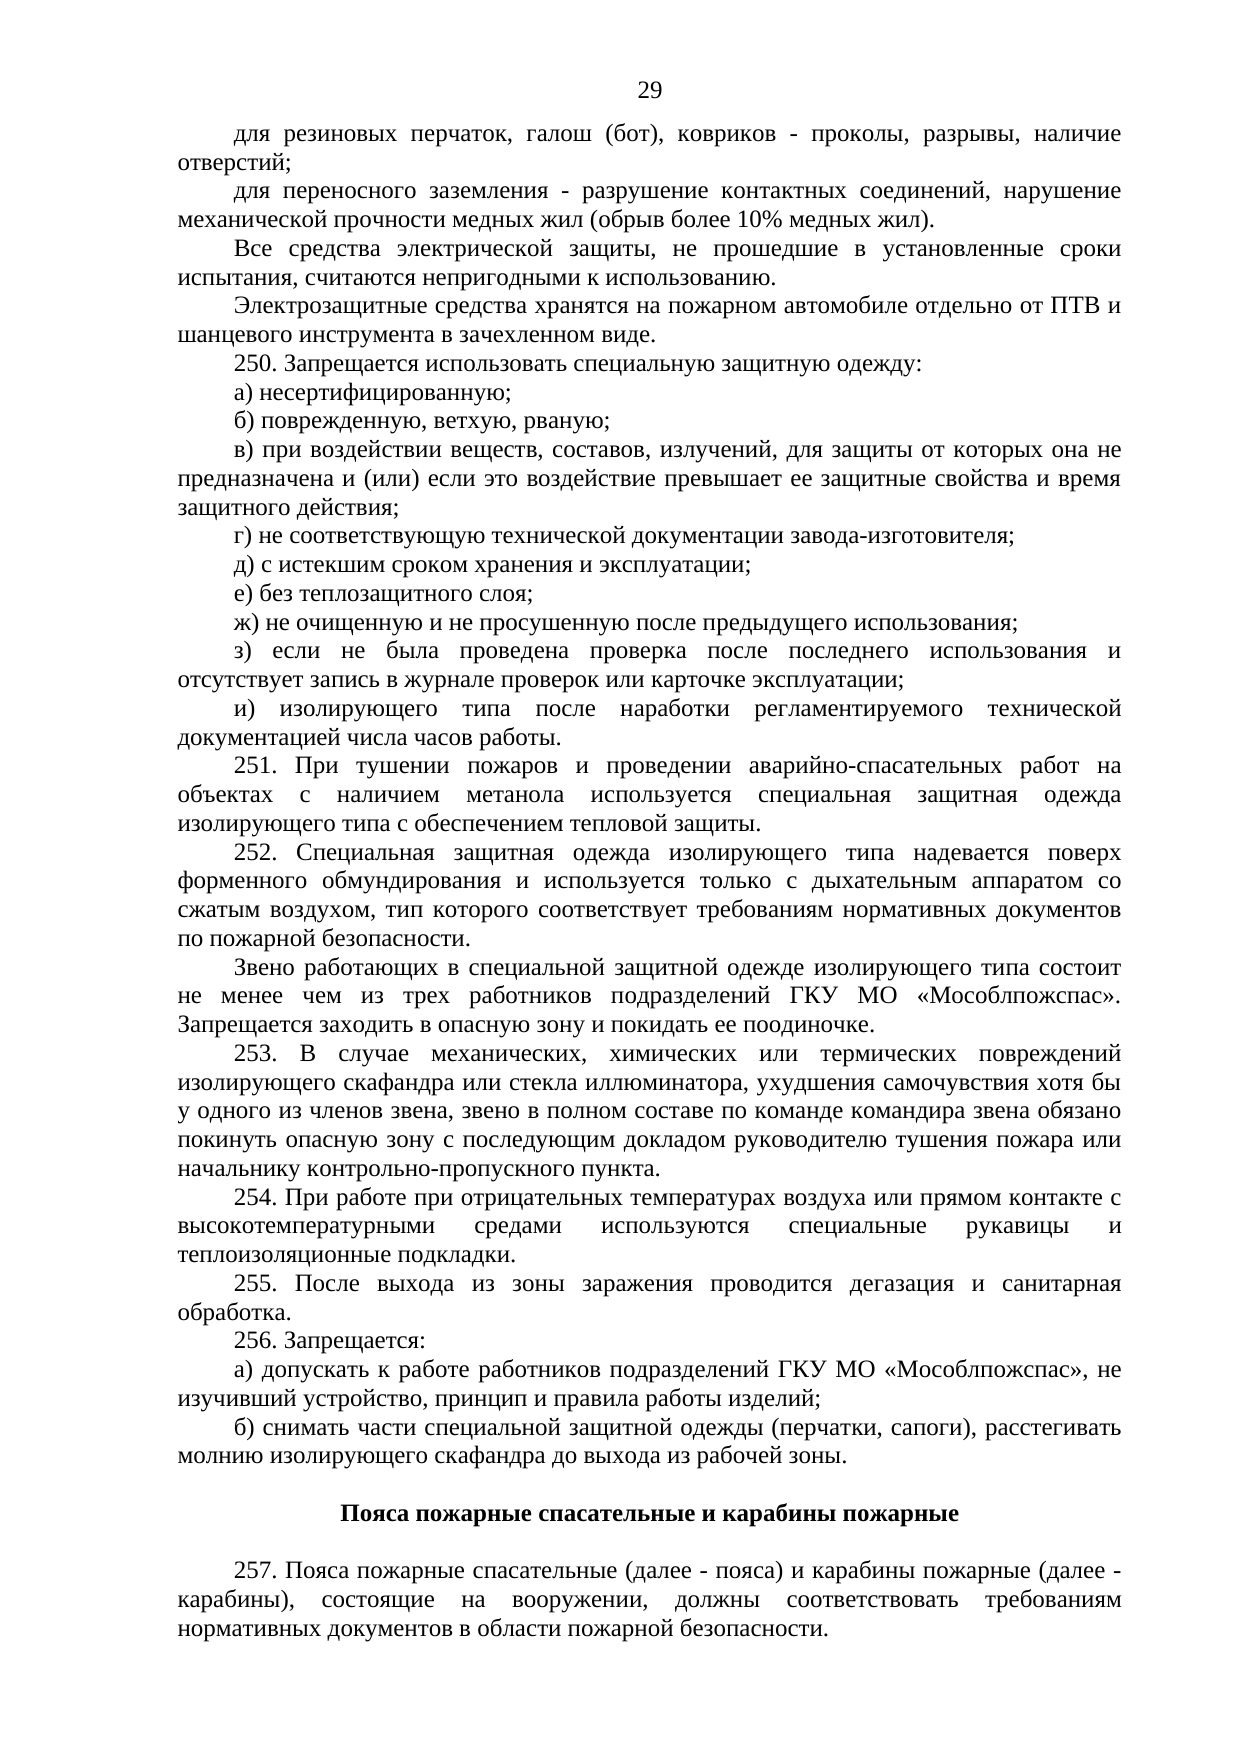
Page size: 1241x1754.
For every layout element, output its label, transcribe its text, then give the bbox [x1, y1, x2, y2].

text б) поврежденную, ветхую, рваную; [177, 406, 1122, 434]
text Звено работающих в специальной защитной одежде изолирующего типа состоит не менее чем из трех работников подразделений ГКУ МО «Мособлпожспас». Запрещается заходить в опасную зону и покидать ее поодиночке. [177, 952, 1122, 1038]
text в) при воздействии веществ, составов, излучений, для защиты от которых она не предназначена и (или) если это воздействие превышает ее защитные свойства и время защитного действия; [177, 434, 1122, 521]
text 256. Запрещается: [177, 1326, 1122, 1354]
text а) допускать к работе работников подразделений ГКУ МО «Мособлпожспас», не изучивший устройство, принцип и правила работы изделий; [177, 1354, 1122, 1412]
text 251. При тушении пожаров и проведении аварийно-спасательных работ на объектах с наличием метанола используется специальная защитная одежда изолирующего типа с обеспечением тепловой защиты. [177, 751, 1122, 837]
text 252. Специальная защитная одежда изолирующего типа надевается поверх форменного обмундирования и используется только с дыхательным аппаратом со сжатым воздухом, тип которого соответствует требованиям нормативных документов по пожарной безопасности. [177, 837, 1122, 952]
text з) если не была проведена проверка после последнего использования и отсутствует запись в журнале проверок или карточке эксплуатации; [177, 636, 1122, 693]
text для резиновых перчаток, галош (бот), ковриков - проколы, разрывы, наличие отверстий; [177, 118, 1122, 176]
text и) изолирующего типа после наработки регламентируемого технической документацией числа часов работы. [177, 693, 1122, 751]
text Все средства электрической защиты, не прошедшие в установленные сроки испытания, считаются непригодными к использованию. [177, 233, 1122, 291]
text Пояса пожарные спасательные и карабины пожарные [177, 1498, 1122, 1527]
text 255. После выхода из зоны заражения проводится дегазация и санитарная обработка. [177, 1268, 1122, 1326]
text 254. При работе при отрицательных температурах воздуха или прямом контакте с высокотемпературными средами используются специальные рукавицы и теплоизоляционные подкладки. [177, 1182, 1122, 1268]
text Электрозащитные средства хранятся на пожарном автомобиле отдельно от ПТВ и шанцевого инструмента в зачехленном виде. [177, 291, 1122, 348]
text д) с истекшим сроком хранения и эксплуатации; [177, 549, 1122, 578]
text 250. Запрещается использовать специальную защитную одежду: [177, 348, 1122, 377]
text а) несертифицированную; [177, 377, 1122, 406]
text е) без теплозащитного слоя; [177, 578, 1122, 607]
text г) не соответствующую технической документации завода-изготовителя; [177, 521, 1122, 549]
text 253. В случае механических, химических или термических повреждений изолирующего скафандра или стекла иллюминатора, ухудшения самочувствия хотя бы у одного из членов звена, звено в полном составе по команде командира звена обязано покинуть опасную зону с последующим докладом руководителю тушения пожара или начальнику контрольно-пропускного пункта. [177, 1038, 1122, 1182]
text б) снимать части специальной защитной одежды (перчатки, сапоги), расстегивать молнию изолирующего скафандра до выхода из рабочей зоны. [177, 1412, 1122, 1469]
text 257. Пояса пожарные спасательные (далее - пояса) и карабины пожарные (далее - карабины), состоящие на вооружении, должны соответствовать требованиям нормативных документов в области пожарной безопасности. [177, 1556, 1122, 1642]
text для переносного заземления - разрушение контактных соединений, нарушение механической прочности медных жил (обрыв более 10% медных жил). [177, 176, 1122, 233]
text ж) не очищенную и не просушенную после предыдущего использования; [177, 607, 1122, 636]
